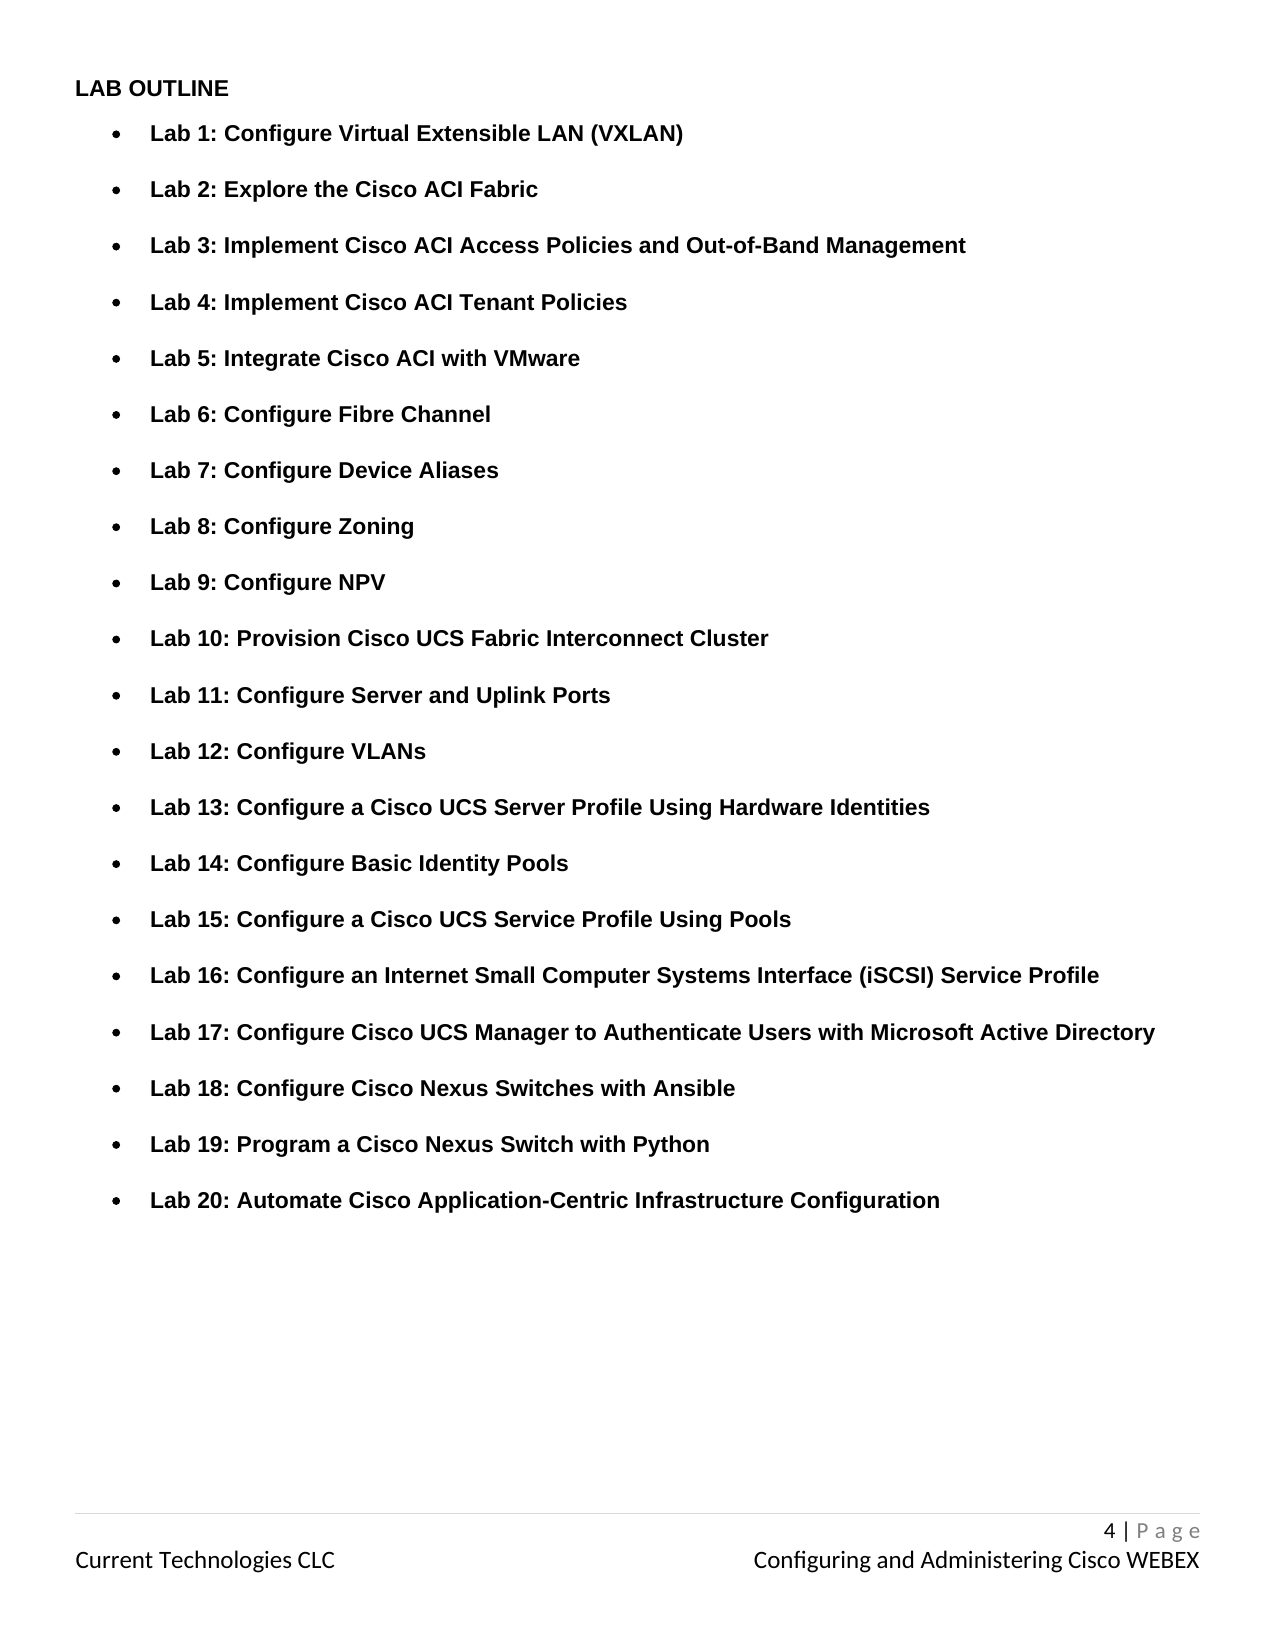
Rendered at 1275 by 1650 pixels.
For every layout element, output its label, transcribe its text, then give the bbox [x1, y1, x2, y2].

list Lab 3: Implement Cisco ACI Access Policies and Out-of-Band Management [112, 232, 1200, 259]
list Lab 14: Configure Basic Identity Pools [112, 850, 1200, 876]
list Lab 4: Implement Cisco ACI Tenant Policies [112, 288, 1200, 315]
list Lab 16: Configure an Internet Small Computer Systems Interface (iSCSI) Service Profile [112, 962, 1200, 989]
list Lab 20: Automate Cisco Application-Centric Infrastructure Configuration [112, 1187, 1200, 1213]
list Lab 5: Integrate Cisco ACI with VMware [112, 345, 1200, 371]
list Lab 18: Configure Cisco Nexus Switches with Ansible [112, 1074, 1200, 1101]
list Lab 1: Configure Virtual Extensible LAN (VXLAN) [112, 120, 1200, 146]
text LAB OUTLINE [75, 75, 1200, 101]
list Lab 12: Configure VLANs [112, 738, 1200, 764]
list Lab 11: Configure Server and Uplink Ports [112, 682, 1200, 708]
list Lab 19: Program a Cisco Nexus Switch with Python [112, 1131, 1200, 1157]
list Lab 15: Configure a Cisco UCS Service Profile Using Pools [112, 906, 1200, 932]
list Lab 13: Configure a Cisco UCS Server Profile Using Hardware Identities [112, 794, 1200, 820]
list Lab 7: Configure Device Aliases [112, 457, 1200, 483]
list Lab 17: Configure Cisco UCS Manager to Authenticate Users with Microsoft Active Directory [112, 1018, 1200, 1045]
list Lab 9: Configure NPV [112, 569, 1200, 596]
list Lab 10: Provision Cisco UCS Fabric Interconnect Cluster [112, 625, 1200, 652]
list Lab 6: Configure Fibre Channel [112, 401, 1200, 427]
list Lab 8: Configure Zoning [112, 513, 1200, 539]
list Lab 2: Explore the Cisco ACI Fabric [112, 176, 1200, 203]
